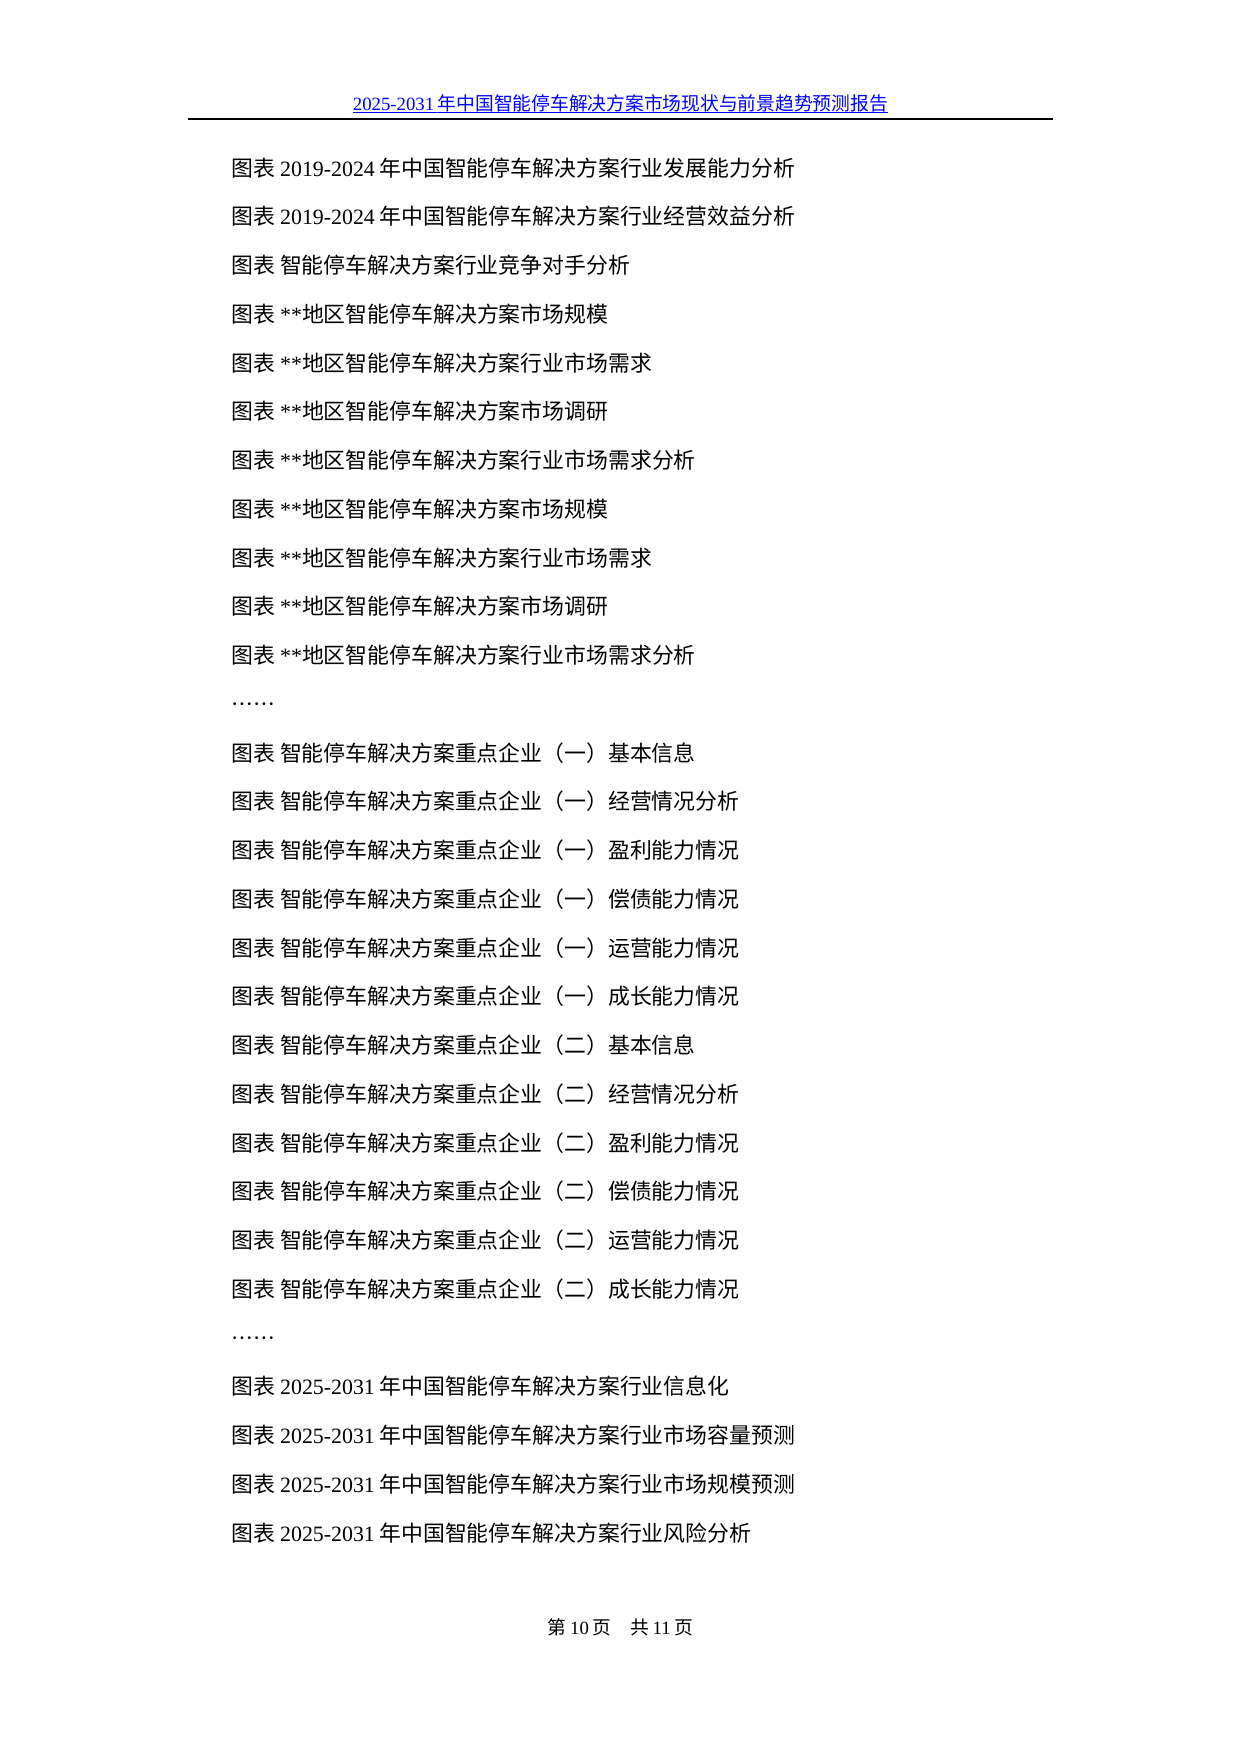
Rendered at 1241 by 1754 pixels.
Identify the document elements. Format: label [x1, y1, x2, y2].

text [187, 150, 1053, 1548]
